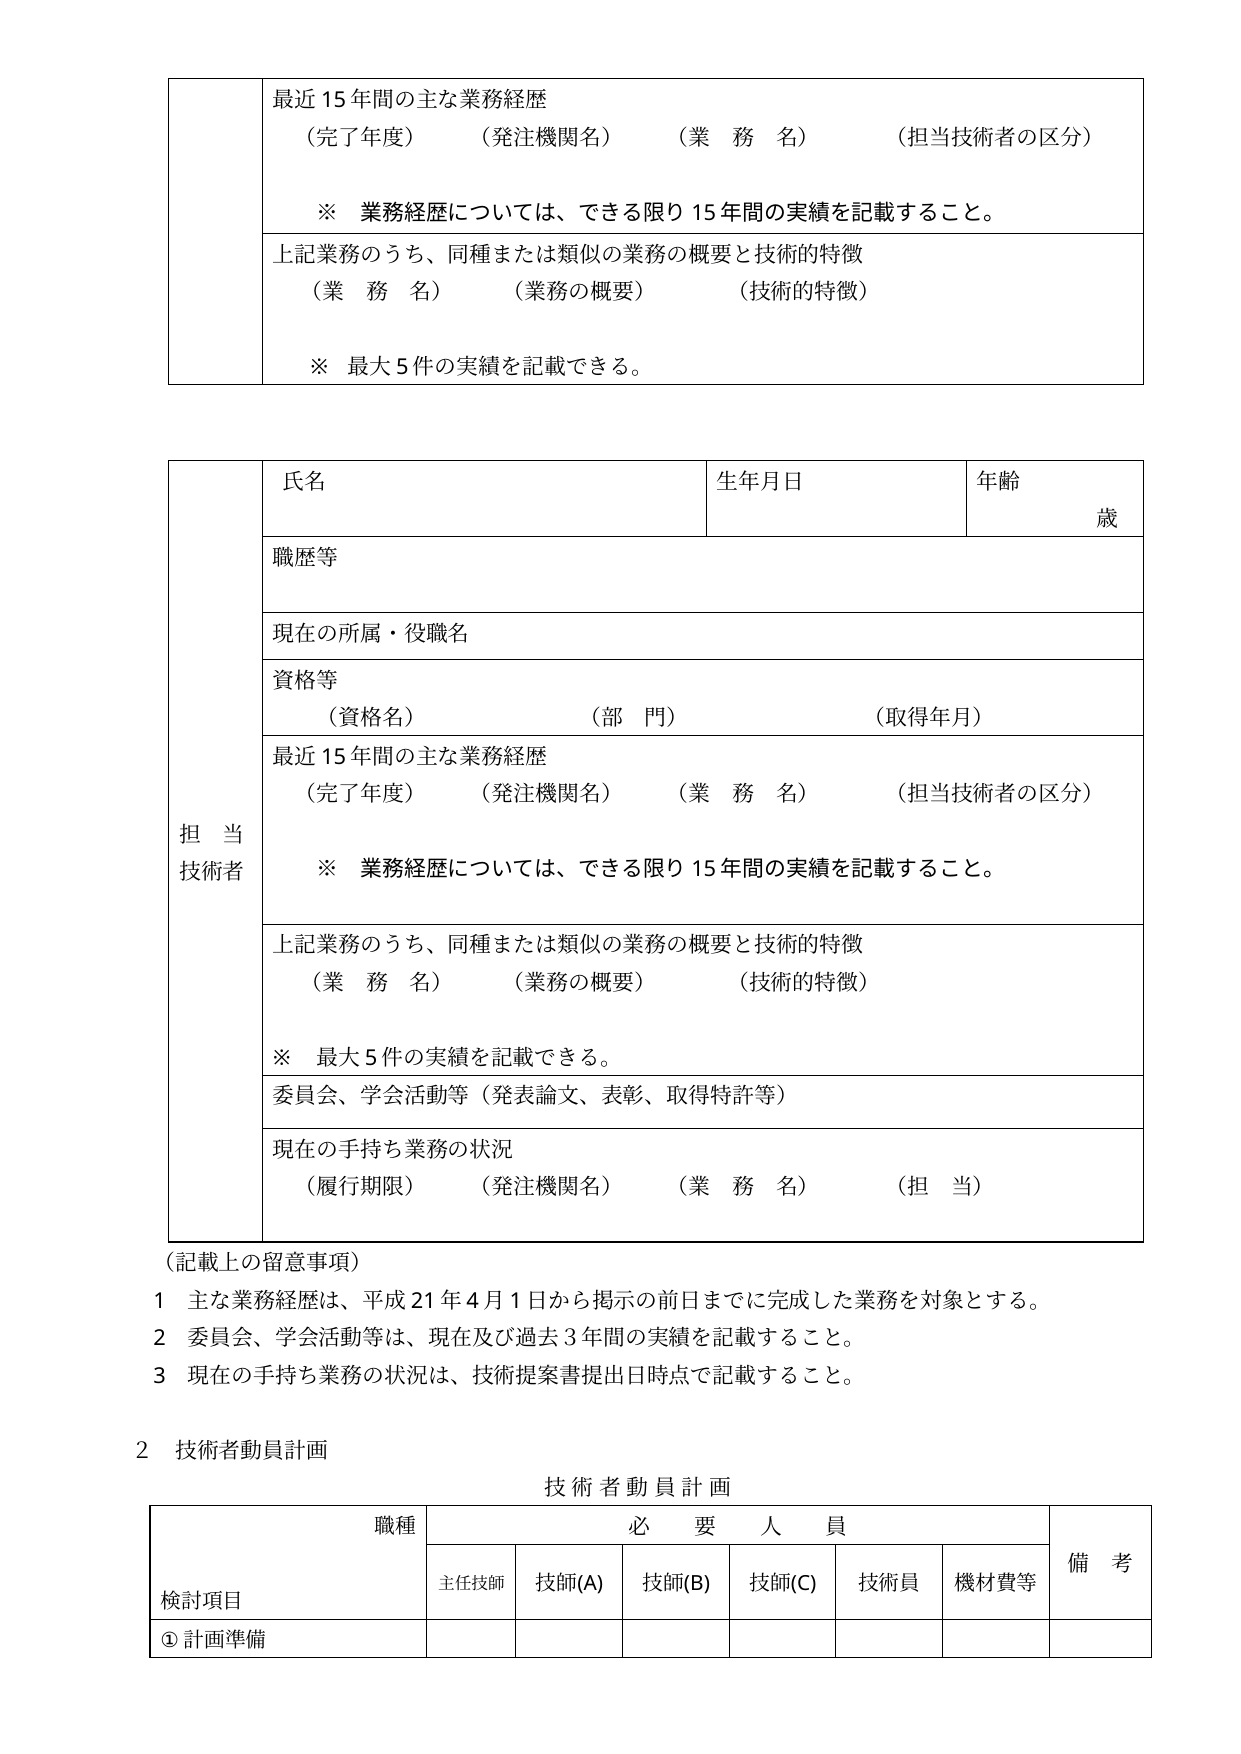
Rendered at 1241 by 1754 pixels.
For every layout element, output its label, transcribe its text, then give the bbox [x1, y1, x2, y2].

table_cell 技師(B) [623, 1545, 729, 1618]
table_cell [943, 1620, 1049, 1657]
text ２ 技術者動員計画 [131, 1430, 1144, 1467]
table_cell 上記業務のうち、同種または類似の業務の概要と技術的特徴 （業 務 名） （業務の概要） （技術的特徴） 最大5件の実績を記載できる。 [263, 925, 1143, 1074]
table_cell [1050, 1620, 1151, 1657]
table_cell 技術員 [836, 1545, 942, 1618]
table_cell 主任技師 [427, 1545, 515, 1618]
table_header 年齢 歳 [967, 461, 1143, 536]
table_cell 資格等 （資格名） （部 門） （取得年月） [263, 660, 1143, 735]
table_cell 現在の手持ち業務の状況 （履行期限） （発注機関名） （業 務 名） （担 当） [263, 1129, 1143, 1241]
table_header 担 当 技術者 [169, 461, 262, 1241]
table_cell 技師(A) [516, 1545, 622, 1618]
table_header 職種 検討項目 [151, 1506, 426, 1618]
text （記載上の留意事項） [131, 1242, 1144, 1280]
table_cell 職歴等 [263, 537, 1143, 612]
text 1 主な業務経歴は、平成21年4月1日から掲示の前日までに完成した業務を対象とする。 [131, 1280, 1144, 1317]
table_cell 最近15年間の主な業務経歴 （完了年度） （発注機関名） （業 務 名） （担当技術者の区分） ※ 業務経歴については、できる限り15年間の実績を記載すること。 [263, 79, 1143, 233]
table_cell 委員会、学会活動等（発表論文、表彰、取得特許等） [263, 1076, 1143, 1128]
table_cell [836, 1620, 942, 1657]
table_header 必 要 人 員 [427, 1506, 1049, 1544]
text 3 現在の手持ち業務の状況は、技術提案書提出日時点で記載すること。 [131, 1355, 1144, 1392]
table_header 氏名 [263, 461, 706, 536]
table_cell [730, 1620, 835, 1657]
table_header 生年月日 [707, 461, 966, 536]
table_cell 上記業務のうち、同種または類似の業務の概要と技術的特徴 （業 務 名） （業務の概要） （技術的特徴） 最大5件の実績を記載できる。 [263, 234, 1143, 384]
table_cell [516, 1620, 622, 1657]
table_cell 機材費等 [943, 1545, 1049, 1618]
table_cell [427, 1620, 515, 1657]
text 2 委員会、学会活動等は、現在及び過去３年間の実績を記載すること。 [131, 1317, 1144, 1355]
table_cell [623, 1620, 729, 1657]
table_cell 最近15年間の主な業務経歴 （完了年度） （発注機関名） （業 務 名） （担当技術者の区分） ※ 業務経歴については、できる限り15年間の実績を記載すること。 [263, 736, 1143, 923]
table_cell ①計画準備 [151, 1620, 426, 1657]
table_header 備 考 [1050, 1506, 1151, 1618]
text 技 術 者 動 員 計 画 [131, 1467, 1144, 1505]
table_cell 現在の所属・役職名 [263, 613, 1143, 659]
table_cell 技師(C) [730, 1545, 835, 1618]
